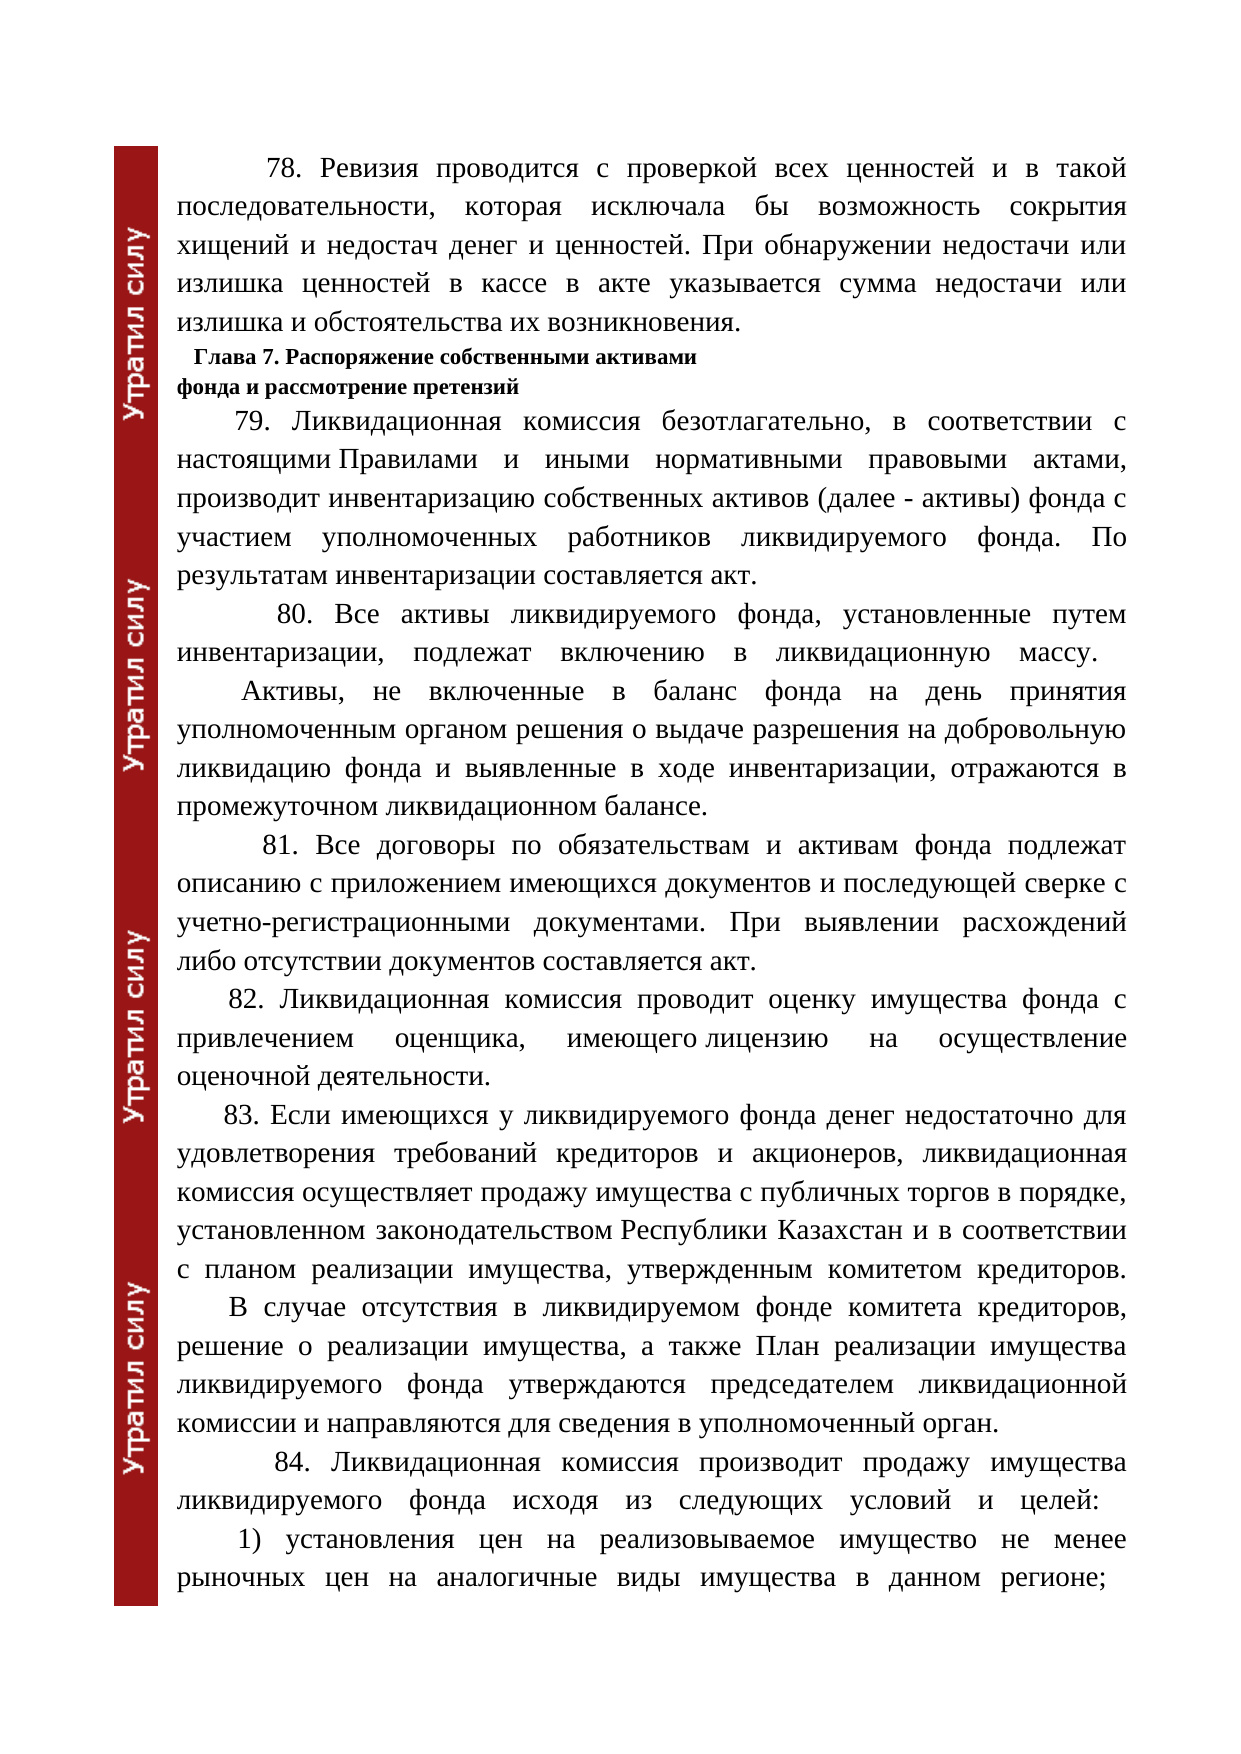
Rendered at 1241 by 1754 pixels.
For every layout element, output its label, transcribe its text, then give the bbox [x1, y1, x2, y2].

text Глава 7. Распоряжение собственными активами фонда и рассмотрение претензий [112, 343, 1128, 399]
text 80. Все активы ликвидируемого фонда, установленные путем инвентаризации, подлежат включению в ликвидационную массу. Активы, не включенные в баланс фонда на день принятия уполномоченным органом решения о выдаче разрешения на добровольную ликвидацию фонда и выявленные в ходе инвентаризации, отражаются в промежуточном ликвидационном балансе. [112, 596, 1128, 822]
picture [114, 399, 158, 403]
picture [114, 338, 158, 343]
text 78. Ревизия проводится с проверкой всех ценностей и в такой последовательности, которая исключала бы возможность сокрытия хищений и недостач денег и ценностей. При обнаружении недостачи или излишка ценностей в кассе в акте указывается сумма недостачи или излишка и обстоятельства их возникновения. [112, 150, 1128, 338]
picture [114, 1439, 158, 1444]
text 82. Ликвидационная комиссия проводит оценку имущества фонда с привлечением оценщика, имеющего лицензию на осуществление оценочной деятельности. [112, 981, 1128, 1092]
text 83. Если имеющихся у ликвидируемого фонда денег недостаточно для удовлетворения требований кредиторов и акционеров, ликвидационная комиссия осуществляет продажу имущества с публичных торгов в порядке, установленном законодательством Республики Казахстан и в соответствии с планом реализации имущества, утвержденным комитетом кредиторов. В случае отсутствия в ликвидируемом фонде комитета кредиторов, решение о реализации имущества, а также План реализации имущества ликвидируемого фонда утверждаются председателем ликвидационной комиссии и направляются для сведения в уполномоченный орган. [112, 1097, 1128, 1439]
picture [114, 146, 158, 150]
picture [114, 591, 158, 596]
picture [114, 1593, 158, 1606]
text 79. Ликвидационная комиссия безотлагательно, в соответствии с настоящими Правилами и иными нормативными правовыми актами, производит инвентаризацию собственных активов (далее - активы) фонда с участием уполномоченных работников ликвидируемого фонда. По результатам инвентаризации составляется акт. [112, 403, 1128, 591]
picture [114, 822, 158, 827]
picture [114, 1092, 158, 1097]
text 81. Все договоры по обязательствам и активам фонда подлежат описанию с приложением имеющихся документов и последующей сверке с учетно-регистрационными документами. При выявлении расхождений либо отсутствии документов составляется акт. [112, 827, 1128, 976]
picture [114, 976, 158, 981]
